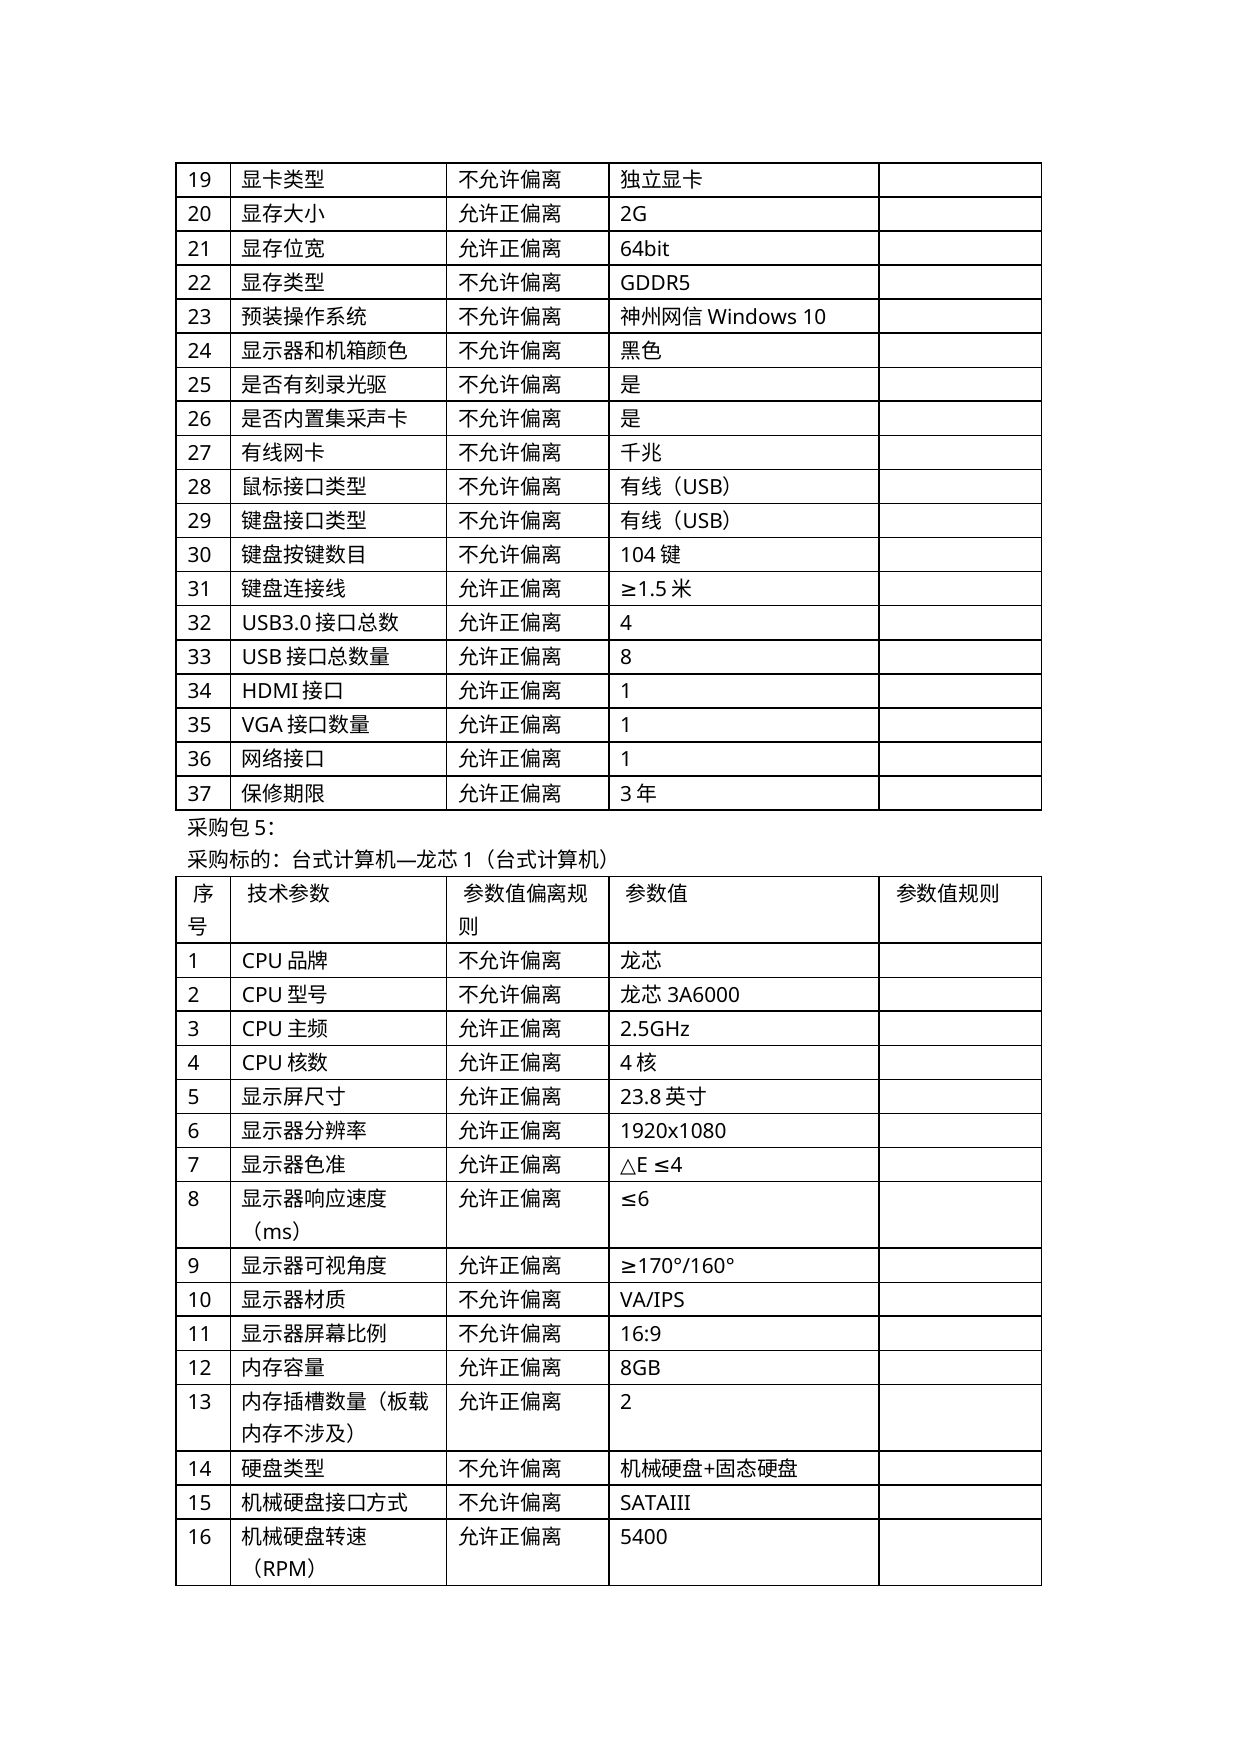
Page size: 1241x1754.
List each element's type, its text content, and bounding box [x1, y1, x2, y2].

table_cell [880, 1114, 1041, 1147]
table_cell CPU核数 [231, 1046, 446, 1078]
table_cell USB接口总数量 [231, 641, 446, 673]
table_cell 24 [177, 334, 230, 366]
table_cell 2 [177, 978, 230, 1010]
table_cell 1 [610, 675, 878, 707]
table_cell [880, 1182, 1041, 1247]
table_cell 有线网卡 [231, 436, 446, 468]
table_cell 7 [177, 1148, 230, 1181]
table_cell [880, 504, 1041, 537]
text 采购包5： [187, 811, 1053, 843]
table_cell [880, 232, 1041, 264]
table_cell 26 [177, 402, 230, 434]
table_cell 允许正偏离 [447, 1114, 608, 1147]
table_cell 不允许偏离 [447, 538, 608, 571]
table_cell 允许正偏离 [447, 675, 608, 707]
table_cell [880, 777, 1041, 809]
table_header 参数值规则 [880, 877, 1041, 942]
table_cell 显示器材质 [231, 1283, 446, 1315]
table_cell 允许正偏离 [447, 1182, 608, 1247]
table_cell 36 [177, 743, 230, 775]
table_header 参数值偏离规则 [447, 877, 608, 942]
table_cell [880, 606, 1041, 639]
table_cell 1 [177, 944, 230, 976]
table_cell 5 [177, 1080, 230, 1113]
table_cell 内存容量 [231, 1351, 446, 1383]
table_cell [880, 641, 1041, 673]
table_cell [880, 572, 1041, 605]
table_cell 9 [177, 1249, 230, 1281]
table_cell [880, 743, 1041, 775]
table_cell 32 [177, 606, 230, 639]
table_cell [880, 266, 1041, 298]
table_cell 独立显卡 [610, 164, 878, 196]
table_cell 机械硬盘转速（RPM） [231, 1520, 446, 1585]
table_cell 允许正偏离 [447, 232, 608, 264]
table_cell 不允许偏离 [447, 944, 608, 976]
table_cell 不允许偏离 [447, 300, 608, 332]
table_cell 23 [177, 300, 230, 332]
table_cell [880, 538, 1041, 571]
table_cell 3年 [610, 777, 878, 809]
table_cell [880, 402, 1041, 434]
table_cell ≥170°/160° [610, 1249, 878, 1281]
table_header 技术参数 [231, 877, 446, 942]
table_cell 64bit [610, 232, 878, 264]
table_cell [880, 1283, 1041, 1315]
table_cell 104键 [610, 538, 878, 571]
table_cell 11 [177, 1317, 230, 1349]
table_cell 允许正偏离 [447, 777, 608, 809]
table_cell [880, 1486, 1041, 1518]
table_cell 不允许偏离 [447, 266, 608, 298]
table_cell 16 [177, 1520, 230, 1585]
table_cell 允许正偏离 [447, 1249, 608, 1281]
table_cell [880, 978, 1041, 1010]
table_cell [880, 470, 1041, 503]
table_cell 2.5GHz [610, 1012, 878, 1044]
table_cell SATAIII [610, 1486, 878, 1518]
table_cell 10 [177, 1283, 230, 1315]
table_cell 8 [610, 641, 878, 673]
table_cell 34 [177, 675, 230, 707]
table_cell 显卡类型 [231, 164, 446, 196]
table_cell 显示屏尺寸 [231, 1080, 446, 1113]
table_cell [880, 368, 1041, 400]
table_cell 5400 [610, 1520, 878, 1585]
table_cell [880, 1351, 1041, 1383]
table_cell 允许正偏离 [447, 709, 608, 741]
table_cell 是否内置集采声卡 [231, 402, 446, 434]
table_cell 机械硬盘+固态硬盘 [610, 1452, 878, 1484]
table_cell 15 [177, 1486, 230, 1518]
table_cell 保修期限 [231, 777, 446, 809]
table_cell △E ≤4 [610, 1148, 878, 1181]
table_cell 千兆 [610, 436, 878, 468]
table_cell 2 [610, 1385, 878, 1450]
table_cell 19 [177, 164, 230, 196]
table_cell 显示器响应速度（ms） [231, 1182, 446, 1247]
table_cell 是 [610, 402, 878, 434]
table_cell 不允许偏离 [447, 470, 608, 503]
table_cell 键盘按键数目 [231, 538, 446, 571]
table_cell 键盘连接线 [231, 572, 446, 605]
table_cell 4 [610, 606, 878, 639]
table_cell ≥1.5米 [610, 572, 878, 605]
table_cell 是否有刻录光驱 [231, 368, 446, 400]
table_cell 显存大小 [231, 198, 446, 230]
table_cell 25 [177, 368, 230, 400]
table_cell 允许正偏离 [447, 1046, 608, 1078]
table_cell 不允许偏离 [447, 978, 608, 1010]
table_cell 28 [177, 470, 230, 503]
table_cell 30 [177, 538, 230, 571]
table_cell [880, 164, 1041, 196]
table_cell 22 [177, 266, 230, 298]
table_cell CPU型号 [231, 978, 446, 1010]
table_cell 允许正偏离 [447, 1080, 608, 1113]
table_cell 不允许偏离 [447, 1452, 608, 1484]
table_cell [880, 1046, 1041, 1078]
table_cell VA/IPS [610, 1283, 878, 1315]
table_cell 不允许偏离 [447, 1283, 608, 1315]
table_cell [880, 944, 1041, 976]
table_cell 允许正偏离 [447, 1012, 608, 1044]
table_cell 4 [177, 1046, 230, 1078]
table_cell [880, 675, 1041, 707]
table_cell 允许正偏离 [447, 1148, 608, 1181]
table_cell 允许正偏离 [447, 572, 608, 605]
table_cell 不允许偏离 [447, 1486, 608, 1518]
table_cell 机械硬盘接口方式 [231, 1486, 446, 1518]
table_header 参数值 [610, 877, 878, 942]
table_cell 预装操作系统 [231, 300, 446, 332]
table_cell 3 [177, 1012, 230, 1044]
table_cell [880, 1452, 1041, 1484]
table_cell 29 [177, 504, 230, 537]
table_cell 显示器可视角度 [231, 1249, 446, 1281]
table_cell [880, 1520, 1041, 1585]
table_cell [880, 436, 1041, 468]
table_cell CPU品牌 [231, 944, 446, 976]
table_cell 2G [610, 198, 878, 230]
table_cell 神州网信Windows 10 [610, 300, 878, 332]
table_cell 显示器色准 [231, 1148, 446, 1181]
table_cell GDDR5 [610, 266, 878, 298]
table_cell 不允许偏离 [447, 368, 608, 400]
table_cell 8GB [610, 1351, 878, 1383]
table_cell 显示器分辨率 [231, 1114, 446, 1147]
table_cell 网络接口 [231, 743, 446, 775]
table_cell 4核 [610, 1046, 878, 1078]
table_cell 硬盘类型 [231, 1452, 446, 1484]
table_cell [880, 1385, 1041, 1450]
table_cell VGA接口数量 [231, 709, 446, 741]
table_cell USB3.0接口总数 [231, 606, 446, 639]
table_header 序号 [177, 877, 230, 942]
table_cell [880, 1080, 1041, 1113]
table_cell [880, 1249, 1041, 1281]
table_cell 31 [177, 572, 230, 605]
table_cell 允许正偏离 [447, 641, 608, 673]
table_cell 不允许偏离 [447, 334, 608, 366]
table_cell [880, 334, 1041, 366]
table_cell HDMI接口 [231, 675, 446, 707]
table_cell 显示器和机箱颜色 [231, 334, 446, 366]
table_cell 龙芯 3A6000 [610, 978, 878, 1010]
table_cell [880, 300, 1041, 332]
table_cell 显示器屏幕比例 [231, 1317, 446, 1349]
table_cell 37 [177, 777, 230, 809]
table_cell 23.8英寸 [610, 1080, 878, 1113]
table_cell 6 [177, 1114, 230, 1147]
table_cell 8 [177, 1182, 230, 1247]
table_cell 35 [177, 709, 230, 741]
table_cell [880, 1317, 1041, 1349]
table_cell 内存插槽数量（板载内存不涉及） [231, 1385, 446, 1450]
table_cell 允许正偏离 [447, 1385, 608, 1450]
table_cell 允许正偏离 [447, 198, 608, 230]
table_cell 27 [177, 436, 230, 468]
table_cell [880, 709, 1041, 741]
table_cell 有线（USB） [610, 504, 878, 537]
table_cell CPU主频 [231, 1012, 446, 1044]
table_cell 12 [177, 1351, 230, 1383]
table_cell 显存位宽 [231, 232, 446, 264]
table_cell 1 [610, 709, 878, 741]
table_cell 14 [177, 1452, 230, 1484]
table_cell 显存类型 [231, 266, 446, 298]
table_cell 不允许偏离 [447, 402, 608, 434]
table_cell [880, 1012, 1041, 1044]
table_cell 33 [177, 641, 230, 673]
table_cell 不允许偏离 [447, 164, 608, 196]
table_cell 黑色 [610, 334, 878, 366]
table_cell 龙芯 [610, 944, 878, 976]
table_cell 允许正偏离 [447, 743, 608, 775]
table_cell 1920x1080 [610, 1114, 878, 1147]
table_cell 不允许偏离 [447, 504, 608, 537]
table_cell 允许正偏离 [447, 1351, 608, 1383]
table_cell 键盘接口类型 [231, 504, 446, 537]
table_cell 不允许偏离 [447, 1317, 608, 1349]
table_cell 16:9 [610, 1317, 878, 1349]
table_cell 13 [177, 1385, 230, 1450]
table_cell 21 [177, 232, 230, 264]
table_cell [880, 1148, 1041, 1181]
table_cell ≤6 [610, 1182, 878, 1247]
table_cell 鼠标接口类型 [231, 470, 446, 503]
table_cell 允许正偏离 [447, 1520, 608, 1585]
table_cell 不允许偏离 [447, 436, 608, 468]
table_cell 允许正偏离 [447, 606, 608, 639]
table_cell 有线（USB） [610, 470, 878, 503]
table_cell 是 [610, 368, 878, 400]
table_cell 1 [610, 743, 878, 775]
table_cell [880, 198, 1041, 230]
table_cell 20 [177, 198, 230, 230]
text 采购标的：台式计算机—龙芯1（台式计算机） [187, 843, 1053, 876]
